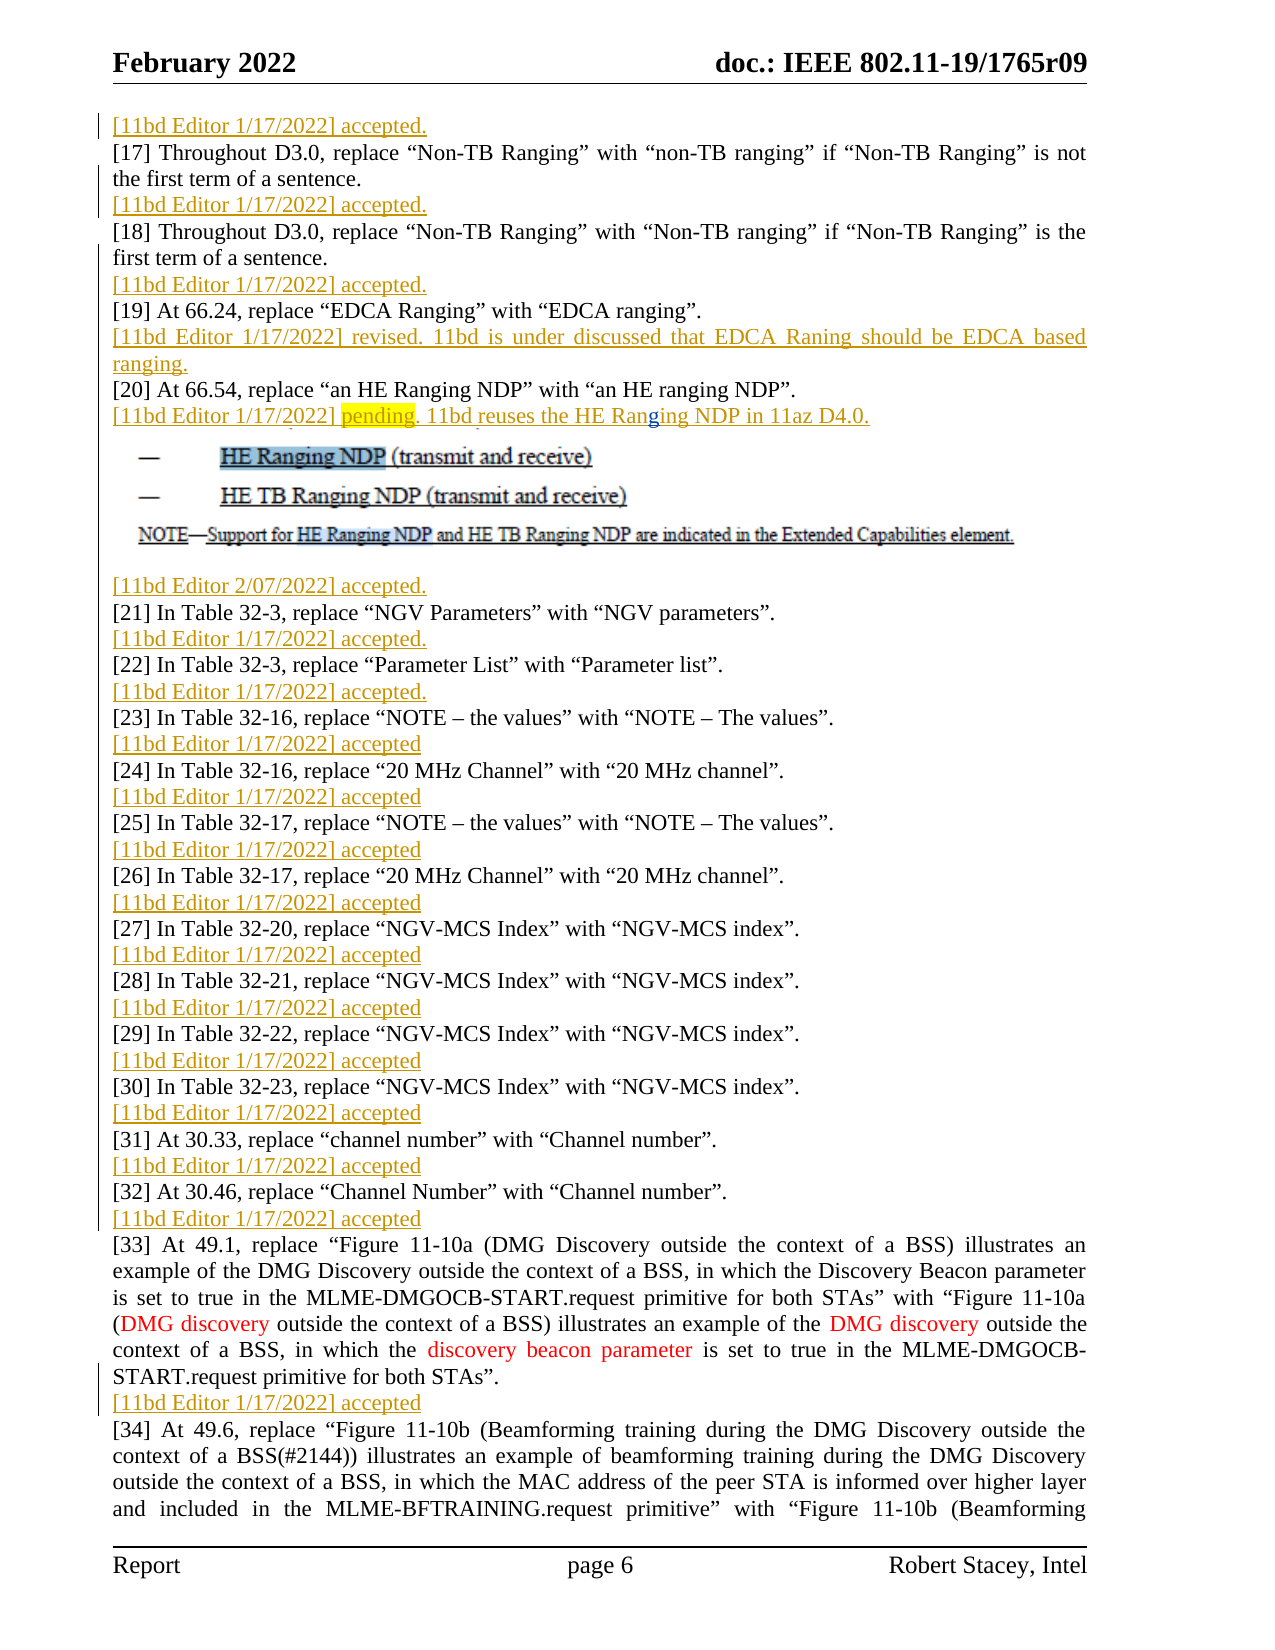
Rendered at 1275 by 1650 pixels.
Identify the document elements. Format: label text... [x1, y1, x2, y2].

text [28] In Table 32-21, replace “NGV-MCS Index” with “NGV-MCS index”. [112, 968, 1087, 994]
picture [112, 428, 1085, 573]
text [21] In Table 32-3, replace “NGV Parameters” with “NGV parameters”. [112, 599, 1087, 625]
text [31] At 30.33, replace “channel number” with “Channel number”. [112, 1126, 1087, 1152]
text [26] In Table 32-17, replace “20 MHz Channel” with “20 MHz channel”. [112, 862, 1087, 888]
text [18] Throughout D3.0, replace “Non-TB Ranging” with “Non-TB ranging” if “Non-TB Ranging” is the first term of a sentence. [112, 218, 1087, 271]
text [22] In Table 32-3, replace “Parameter List” with “Parameter list”. [112, 651, 1087, 678]
text [30] In Table 32-23, replace “NGV-MCS Index” with “NGV-MCS index”. [112, 1073, 1087, 1099]
text [20] At 66.54, replace “an HE Ranging NDP” with “an HE ranging NDP”. [112, 376, 1087, 402]
text [29] In Table 32-22, replace “NGV-MCS Index” with “NGV-MCS index”. [112, 1020, 1087, 1047]
text [23] In Table 32-16, replace “NOTE – the values” with “NOTE – The values”. [112, 704, 1087, 730]
text [19] At 66.24, replace “EDCA Ranging” with “EDCA ranging”. [112, 297, 1087, 323]
text [32] At 30.46, replace “Channel Number” with “Channel number”. [112, 1178, 1087, 1205]
text [27] In Table 32-20, replace “NGV-MCS Index” with “NGV-MCS index”. [112, 915, 1087, 941]
text [17] Throughout D3.0, replace “Non-TB Ranging” with “non-TB ranging” if “Non-TB Ranging” is not the first term of a sentence. [112, 139, 1087, 192]
text [24] In Table 32-16, replace “20 MHz Channel” with “20 MHz channel”. [112, 757, 1087, 783]
text [25] In Table 32-17, replace “NOTE – the values” with “NOTE – The values”. [112, 809, 1087, 836]
text [33] At 49.1, replace “Figure 11-10a (DMG Discovery outside the context of a BSS) illustrates an example of the DMG Discovery outside the context of a BSS, in which the Discovery Beacon parameter is set to true in the MLME-DMGOCB-START.request primitive for both STAs” with “Figure 11-10a (DMG discovery outside the context of a BSS) illustrates an example of the DMG discovery outside the context of a BSS, in which the discovery beacon parameter is set to true in the MLME-DMGOCB-START.request primitive for both STAs”. [112, 1231, 1087, 1389]
